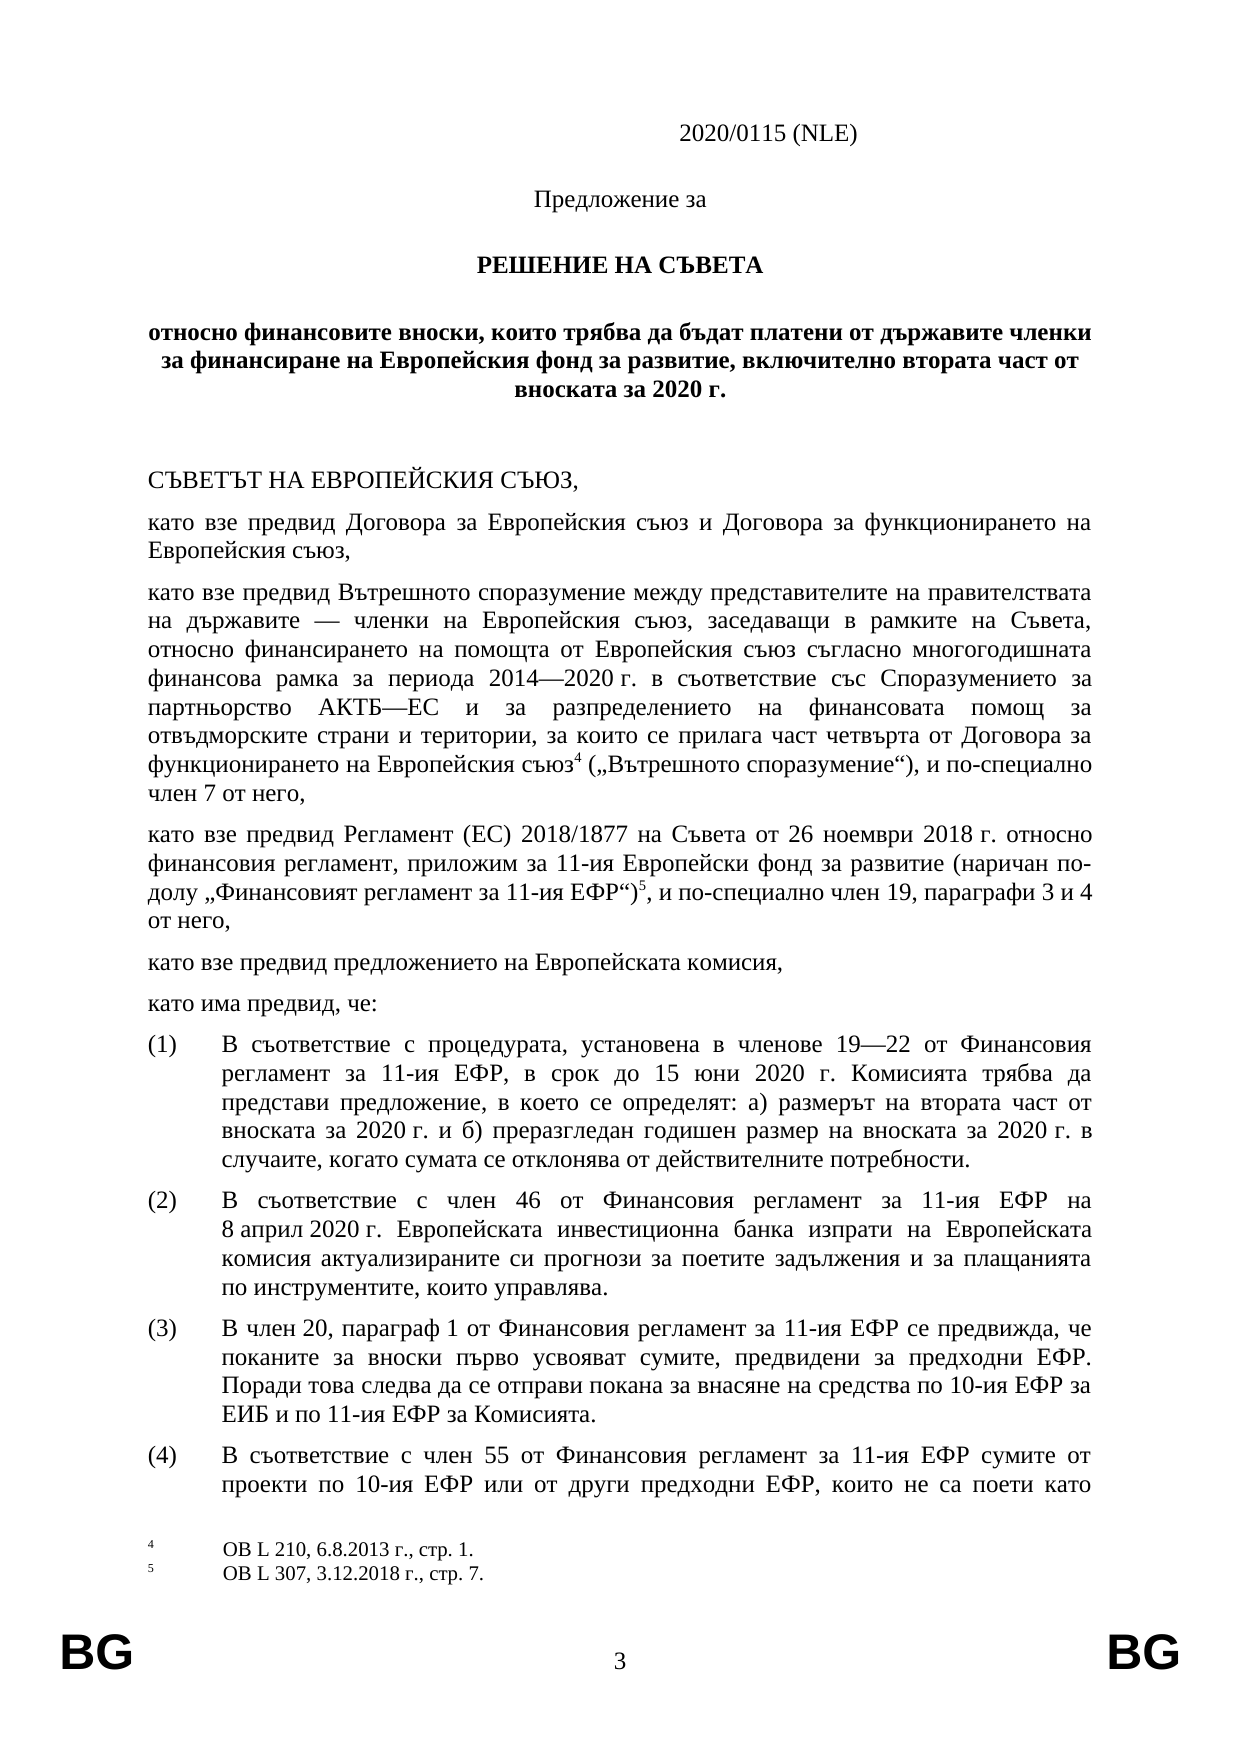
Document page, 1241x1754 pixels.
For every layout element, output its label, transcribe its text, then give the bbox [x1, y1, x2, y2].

text като взе предвид Вътрешното споразумение между представителите на правителствата на държавите — членки на Европейския съюз, заседаващи в рамките на Съвета, относно финансирането на помощта от Европейския съюз съгласно многогодишната финансова рамка за периода 2014—2020 г. в съответствие със Споразумението за партньорство АКТБ—ЕС и за разпределението на финансовата помощ за отвъдморските страни и територии, за които се прилага част четвърта от Договора за функционирането на Европейския съюз („Вътрешното споразумение“), и по-специално член 7 от него, [148, 577, 1093, 807]
text като взе предвид Договора за Европейския съюз и Договора за функционирането на Европейския съюз, [148, 507, 1093, 564]
text (1) В съответствие с процедурата, установена в членове 19—22 от Финансовия регламент за 11-ия ЕФР, в срок до 15 юни 2020 г. Комисията трябва да представи предложение, в което се определят: а) размерът на втората част от вноската за 2020 г. и б) преразгледан годишен размер на вноската за 2020 г. в случаите, когато сумата се отклонява от действителните потребности. [148, 1029, 1093, 1173]
text СЪВЕТЪТ НА ЕВРОПЕЙСКИЯ СЪЮЗ, [148, 466, 1093, 494]
text относно финансовите вноски, които трябва да бъдат платени от държавите членки за финансиране на Европейския фонд за развитие, включително втората част от вноската за 2020 г. [148, 317, 1093, 403]
text (2) В съответствие с член 46 от Финансовия регламент за 11-ия ЕФР на 8 април 2020 г. Европейската инвестиционна банка изпрати на Европейската комисия актуализираните си прогнози за поетите задължения и за плащанията по инструментите, които управлява. [148, 1186, 1093, 1301]
text РЕШЕНИЕ НА СЪВЕТА [148, 251, 1093, 279]
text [148, 1441, 1093, 1498]
text (3) В член 20, параграф 1 от Финансовия регламент за 11-ия ЕФР се предвижда, че поканите за вноски първо усвояват сумите, предвидени за предходни ЕФР. Поради това следва да се отправи покана за внасяне на средства по 10-ия ЕФР за ЕИБ и по 11-ия ЕФР за Комисията. [148, 1313, 1093, 1428]
text като взе предвид Регламент (ЕС) 2018/1877 на Съвета от 26 ноември 2018 г. относно финансовия регламент, приложим за 11-ия Европейски фонд за развитие (наричан по-долу „Финансовият регламент за 11-ия ЕФР“), и по-специално член 19, параграфи 3 и 4 от него, [148, 819, 1093, 934]
text 2020/0115 (NLE) [679, 118, 1093, 147]
text като взе предвид предложението на Европейската комисия, [148, 947, 1093, 976]
text като има предвид, че: [148, 988, 1093, 1017]
text Предложение за [148, 184, 1093, 213]
